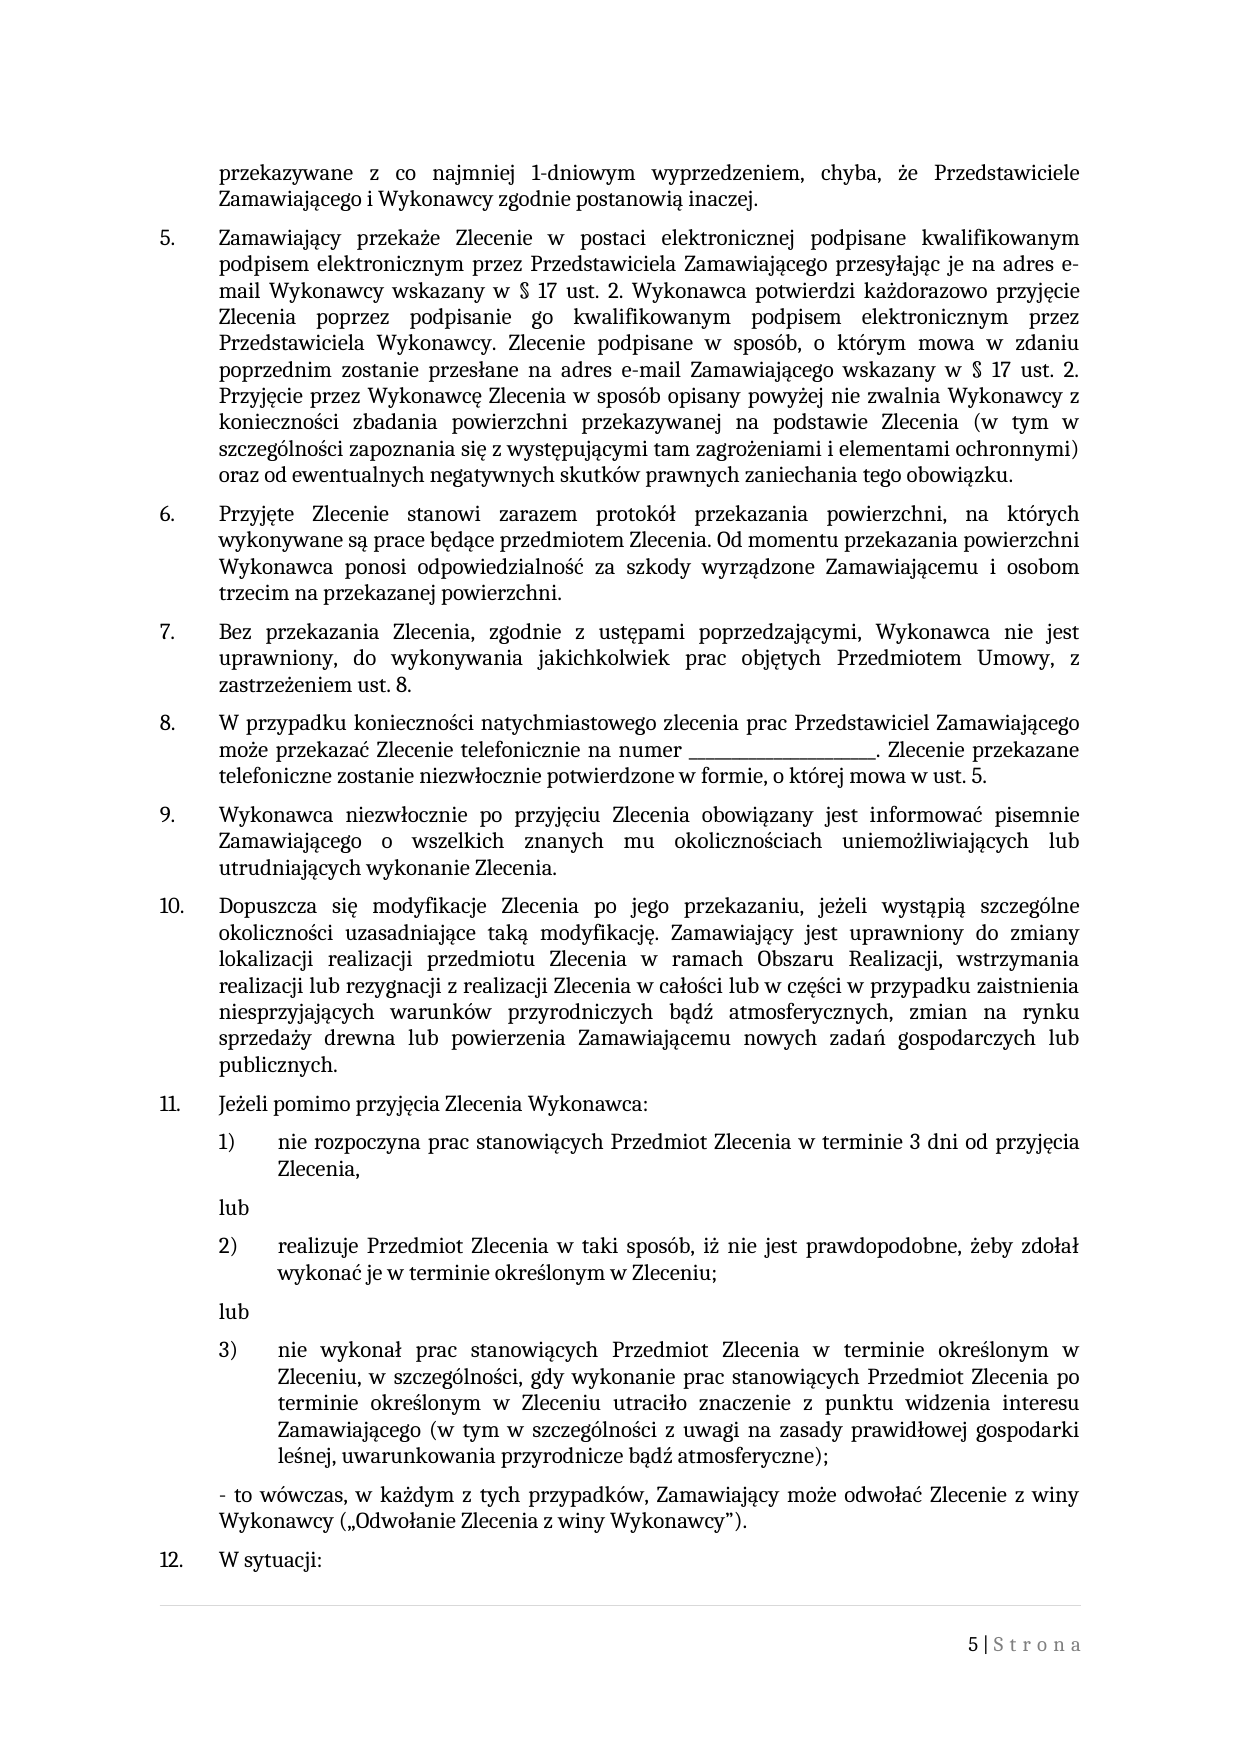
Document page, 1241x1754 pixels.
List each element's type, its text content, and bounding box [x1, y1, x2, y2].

list Bez przekazania Zlecenia, zgodnie z ustępami poprzedzającymi, Wykonawca nie jest uprawniony, do wykonywania jakichkolwiek prac objętych Przedmiotem Umowy, z zastrzeżeniem ust. 8. [159, 619, 1081, 698]
text - to wówczas, w każdym z tych przypadków, Zamawiający może odwołać Zlecenie z winy Wykonawcy („Odwołanie Zlecenia z winy Wykonawcy”). [218, 1482, 1081, 1534]
list W sytuacji: [159, 1547, 1081, 1573]
list W przypadku konieczności natychmiastowego zlecenia prac Przedstawiciel Zamawiającego może przekazać Zlecenie telefonicznie na numer ______________________. Zlecenie przekazane telefoniczne zostanie niezwłocznie potwierdzone w formie, o której mowa w ust. 5. [159, 710, 1081, 789]
list Przyjęte Zlecenie stanowi zarazem protokół przekazania powierzchni, na których wykonywane są prace będące przedmiotem Zlecenia. Od momentu przekazania powierzchni Wykonawca ponosi odpowiedzialność za szkody wyrządzone Zamawiającemu i osobom trzecim na przekazanej powierzchni. [159, 501, 1081, 606]
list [159, 159, 1081, 212]
list realizuje Przedmiot Zlecenia w taki sposób, iż nie jest prawdopodobne, żeby zdołał wykonać je w terminie określonym w Zleceniu; [218, 1233, 1081, 1286]
text lub [218, 1194, 1081, 1221]
text lub [218, 1298, 1081, 1325]
list nie wykonał prac stanowiących Przedmiot Zlecenia w terminie określonym w Zleceniu, w szczególności, gdy wykonanie prac stanowiących Przedmiot Zlecenia po terminie określonym w Zleceniu utraciło znaczenie z punktu widzenia interesu Zamawiającego (w tym w szczególności z uwagi na zasady prawidłowej gospodarki leśnej, uwarunkowania przyrodnicze bądź atmosferyczne); [218, 1337, 1081, 1469]
list Zamawiający przekaże Zlecenie w postaci elektronicznej podpisane kwalifikowanym podpisem elektronicznym przez Przedstawiciela Zamawiającego przesyłając je na adres e-mail Wykonawcy wskazany w § 17 ust. 2. Wykonawca potwierdzi każdorazowo przyjęcie Zlecenia poprzez podpisanie go kwalifikowanym podpisem elektronicznym przez Przedstawiciela Wykonawcy. Zlecenie podpisane w sposób, o którym mowa w zdaniu poprzednim zostanie przesłane na adres e-mail Zamawiającego wskazany w § 17 ust. 2. Przyjęcie przez Wykonawcę Zlecenia w sposób opisany powyżej nie zwalnia Wykonawcy z konieczności zbadania powierzchni przekazywanej na podstawie Zlecenia (w tym w szczególności zapoznania się z występującymi tam zagrożeniami i elementami ochronnymi) oraz od ewentualnych negatywnych skutków prawnych zaniechania tego obowiązku. [159, 225, 1081, 488]
list Wykonawca niezwłocznie po przyjęciu Zlecenia obowiązany jest informować pisemnie Zamawiającego o wszelkich znanych mu okolicznościach uniemożliwiających lub utrudniających wykonanie Zlecenia. [159, 802, 1081, 881]
list nie rozpoczyna prac stanowiących Przedmiot Zlecenia w terminie 3 dni od przyjęcia Zlecenia, [218, 1129, 1081, 1182]
list Dopuszcza się modyfikacje Zlecenia po jego przekazaniu, jeżeli wystąpią szczególne okoliczności uzasadniające taką modyfikację. Zamawiający jest uprawniony do zmiany lokalizacji realizacji przedmiotu Zlecenia w ramach Obszaru Realizacji, wstrzymania realizacji lub rezygnacji z realizacji Zlecenia w całości lub w części w przypadku zaistnienia niesprzyjających warunków przyrodniczych bądź atmosferycznych, zmian na rynku sprzedaży drewna lub powierzenia Zamawiającemu nowych zadań gospodarczych lub publicznych. [159, 893, 1081, 1078]
list Jeżeli pomimo przyjęcia Zlecenia Wykonawca: [159, 1090, 1081, 1117]
